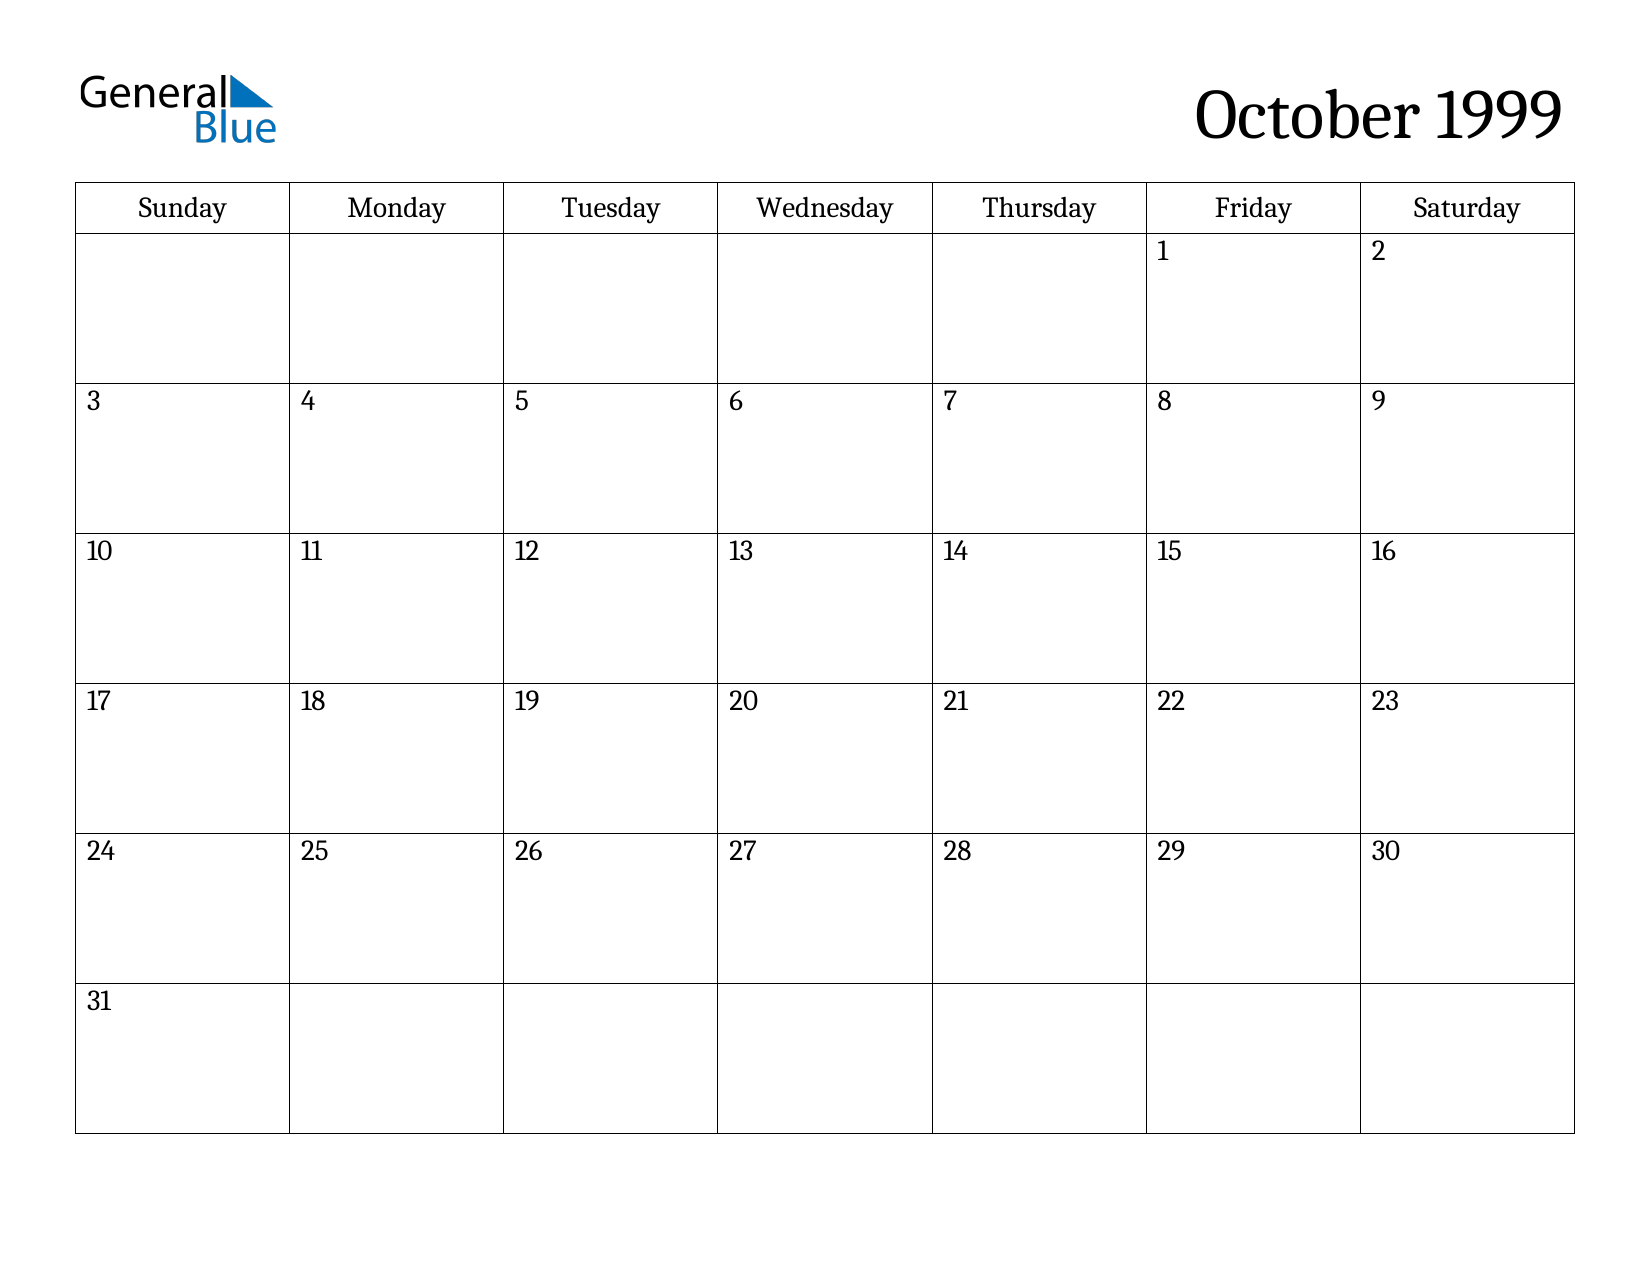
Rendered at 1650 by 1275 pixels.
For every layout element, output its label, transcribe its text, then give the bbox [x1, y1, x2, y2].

table_cell 9 [1361, 384, 1574, 417]
table_cell 8 [1147, 384, 1360, 417]
table_cell [290, 417, 503, 533]
table_cell [933, 417, 1146, 533]
table_cell [933, 1018, 1146, 1133]
picture [80, 75, 276, 143]
table_cell [504, 1018, 717, 1133]
table_cell 18 [290, 684, 503, 717]
table_cell 28 [933, 834, 1146, 867]
table_cell [718, 234, 932, 267]
table_cell [718, 267, 932, 383]
table_cell [504, 234, 717, 267]
table_cell 5 [504, 384, 717, 417]
table_cell [1147, 267, 1360, 383]
table_cell [1361, 868, 1574, 983]
table_cell 30 [1361, 834, 1574, 867]
table_cell [1147, 868, 1360, 983]
table_cell [290, 1018, 503, 1133]
table_cell 22 [1147, 684, 1360, 717]
table_cell [76, 868, 289, 983]
table_cell [504, 267, 717, 383]
table_cell [1147, 567, 1360, 683]
table_header October 1999 [504, 75, 1574, 182]
table_cell [504, 417, 717, 533]
table_cell [1361, 717, 1574, 833]
table_cell [290, 234, 503, 267]
table_cell 11 [290, 534, 503, 567]
table_cell Sunday [76, 183, 289, 233]
table_cell [718, 868, 932, 983]
table_cell [1147, 1018, 1360, 1133]
table_cell [933, 234, 1146, 267]
table_cell [504, 868, 717, 983]
table_cell 1 [1147, 234, 1360, 267]
table_cell [718, 567, 932, 683]
table_cell [933, 267, 1146, 383]
table_cell 23 [1361, 684, 1574, 717]
table_cell [290, 267, 503, 383]
table_cell 26 [504, 834, 717, 867]
table_cell [290, 567, 503, 683]
table_header [76, 75, 503, 182]
table_cell [933, 868, 1146, 983]
table_cell [1147, 984, 1360, 1017]
table_cell Monday [290, 183, 503, 233]
table_cell 24 [76, 834, 289, 867]
table_cell [504, 717, 717, 833]
table_cell [504, 984, 717, 1017]
table_cell [76, 234, 289, 267]
table_cell 14 [933, 534, 1146, 567]
table_cell [76, 417, 289, 533]
table_cell Saturday [1361, 183, 1574, 233]
table_cell 16 [1361, 534, 1574, 567]
table_cell 17 [76, 684, 289, 717]
table_cell 13 [718, 534, 932, 567]
table_cell 12 [504, 534, 717, 567]
table_cell 25 [290, 834, 503, 867]
table_cell [933, 717, 1146, 833]
table_cell [718, 1018, 932, 1133]
table_cell 7 [933, 384, 1146, 417]
table_cell 3 [76, 384, 289, 417]
table_cell [1361, 984, 1574, 1017]
table_cell [76, 1018, 289, 1133]
table_cell [290, 717, 503, 833]
table_cell [76, 267, 289, 383]
table_cell Friday [1147, 183, 1360, 233]
table_cell [76, 567, 289, 683]
table_cell [1361, 1018, 1574, 1133]
table_cell [933, 567, 1146, 683]
table_cell Wednesday [718, 183, 932, 233]
table_cell 29 [1147, 834, 1360, 867]
table_cell 19 [504, 684, 717, 717]
table_cell 20 [718, 684, 932, 717]
table_cell 21 [933, 684, 1146, 717]
table_cell 4 [290, 384, 503, 417]
table_cell 27 [718, 834, 932, 867]
table_cell [290, 868, 503, 983]
table_cell Thursday [933, 183, 1146, 233]
table_cell [1361, 417, 1574, 533]
table_cell [1147, 417, 1360, 533]
table_cell 2 [1361, 234, 1574, 267]
table_cell [718, 984, 932, 1017]
table_cell [718, 417, 932, 533]
table_cell 6 [718, 384, 932, 417]
table_cell [290, 984, 503, 1017]
table_cell [1361, 567, 1574, 683]
table_cell [1361, 267, 1574, 383]
table_cell Tuesday [504, 183, 717, 233]
table_cell 31 [76, 984, 289, 1017]
table_cell [718, 717, 932, 833]
table_cell 15 [1147, 534, 1360, 567]
table_cell [76, 717, 289, 833]
table_cell [933, 984, 1146, 1017]
table_cell [1147, 717, 1360, 833]
table_cell [504, 567, 717, 683]
table_cell 10 [76, 534, 289, 567]
